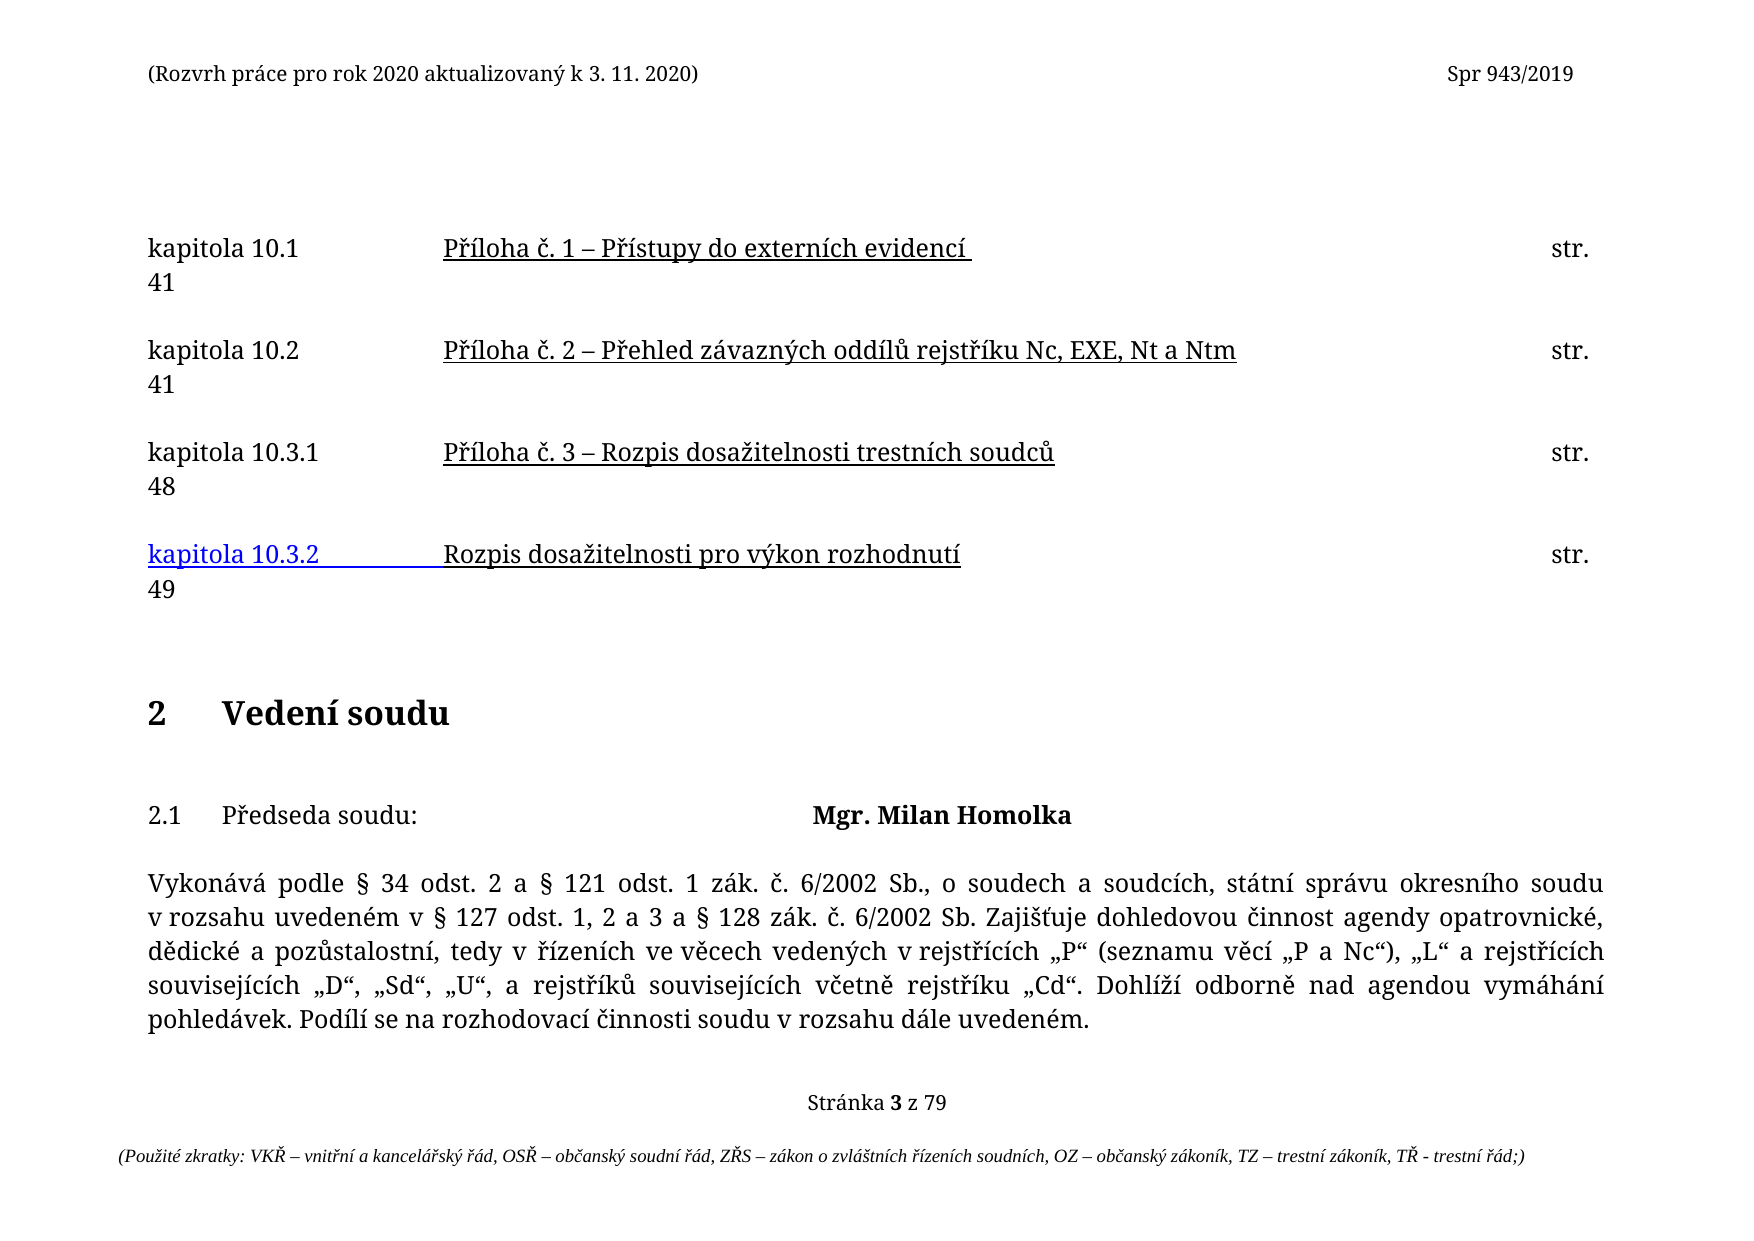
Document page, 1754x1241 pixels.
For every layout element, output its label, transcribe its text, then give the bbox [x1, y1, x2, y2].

text kapitola 10.3.2 Rozpis dosažitelnosti pro výkon rozhodnutí str. 49 [148, 537, 1606, 605]
subtitle 2 Vedení soudu [148, 689, 1606, 735]
text 2.1 Předseda soudu: Mgr. Milan Homolka [148, 797, 1606, 831]
text kapitola 10.1 Příloha č. 1 – Přístupy do externích evidencí str. 41 [148, 231, 1606, 299]
text Vykonává podle § 34 odst. 2 a § 121 odst. 1 zák. č. 6/2002 Sb., o soudech a soudcích, státní správu okresního soudu v rozsahu uvedeném v § 127 odst. 1, 2 a 3 a § 128 zák. č. 6/2002 Sb. Zajišťuje dohledovou činnost agendy opatrovnické, dědické a pozůstalostní, tedy v řízeních ve věcech vedených v rejstřících „P“ (seznamu věcí „P a Nc“), „L“ a rejstřících souvisejících „D“, „Sd“, „U“, a rejstříků souvisejících včetně rejstříku „Cd“. Dohlíží odborně nad agendou vymáhání pohledávek. Podílí se na rozhodovací činnosti soudu v rozsahu dále uvedeném. [148, 865, 1606, 1036]
text kapitola 10.2 Příloha č. 2 – Přehled závazných oddílů rejstříku Nc, EXE, Nt a Ntm str. 41 [148, 333, 1606, 401]
text kapitola 10.3.1 Příloha č. 3 – Rozpis dosažitelnosti trestních soudců str. 48 [148, 435, 1606, 503]
